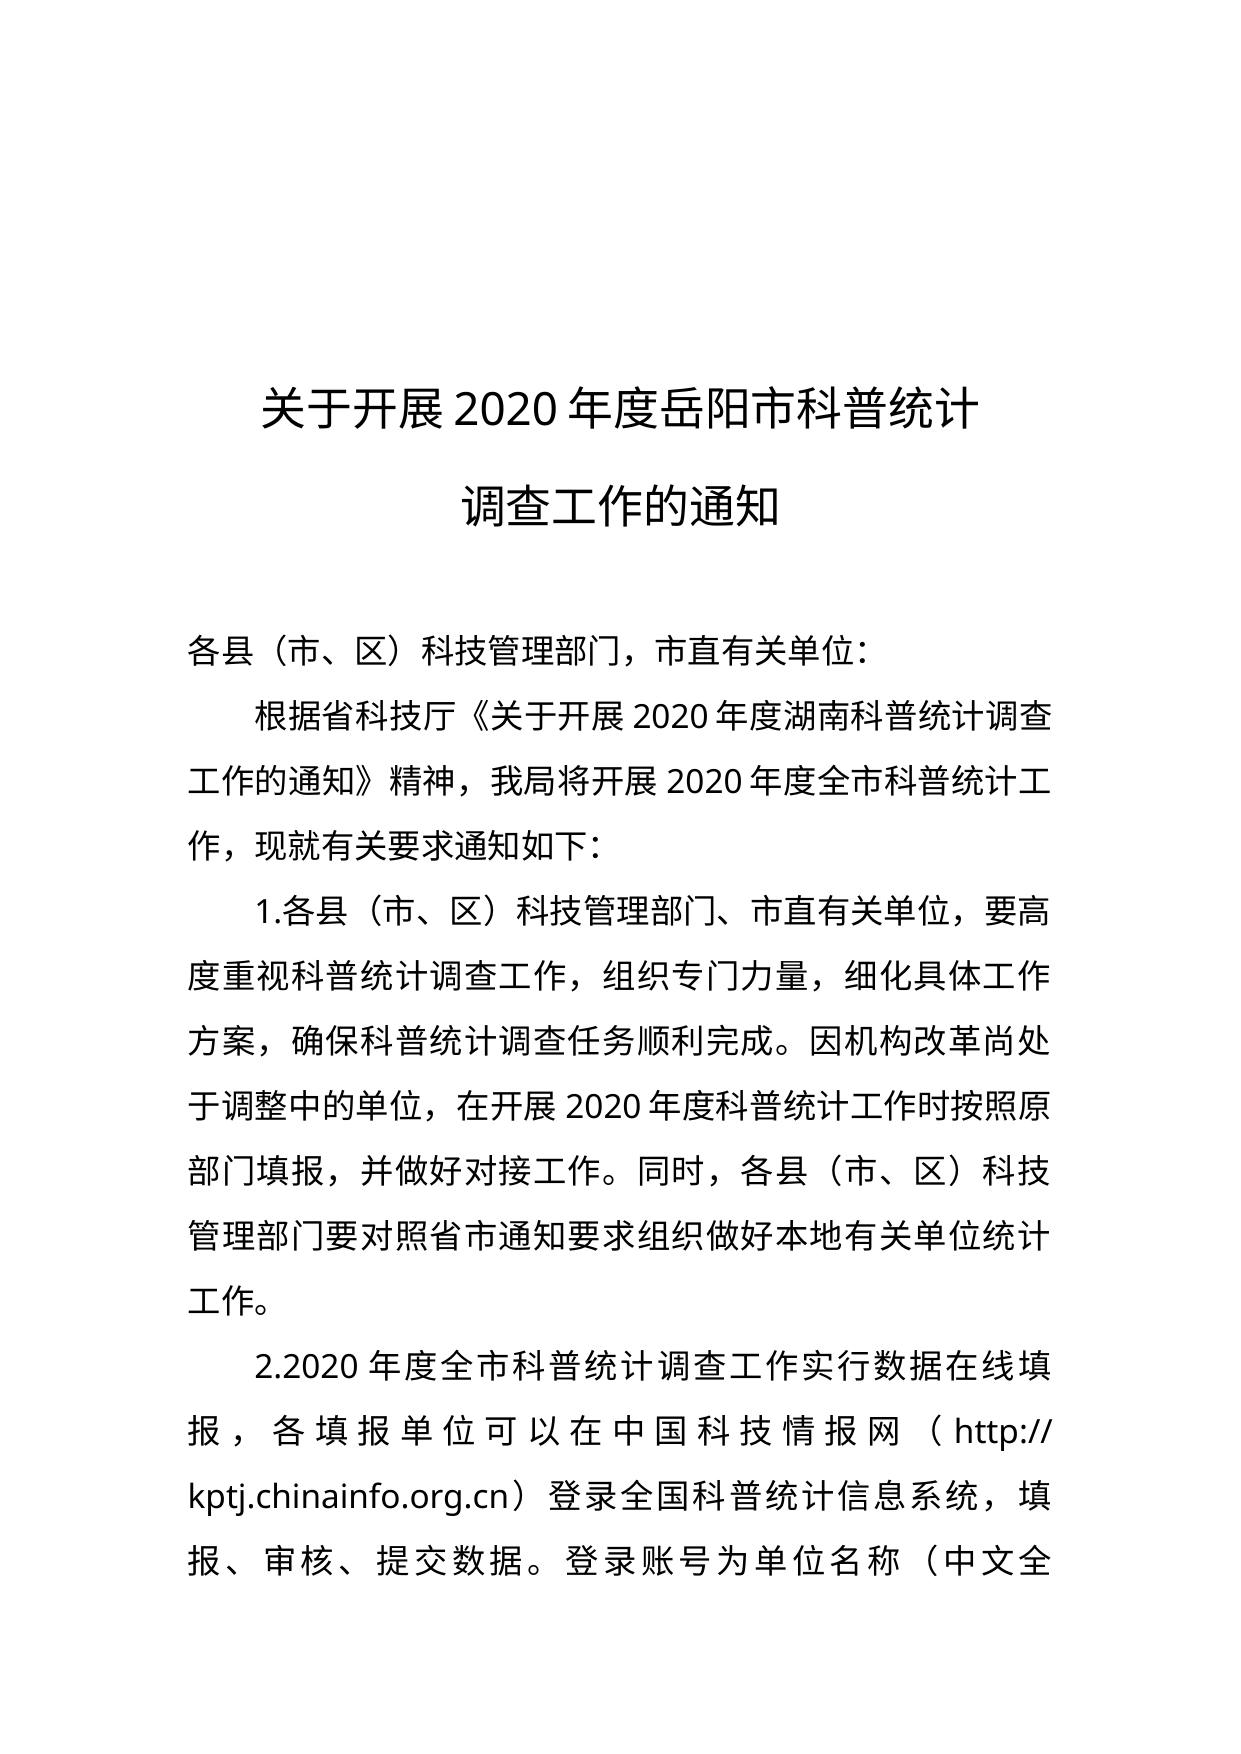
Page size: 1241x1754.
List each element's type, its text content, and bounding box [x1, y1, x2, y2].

list 1.各县（市、区）科技管理部门、市直有关单位，要高度重视科普统计调查工作，组织专门力量，细化具体工作方案，确保科普统计调查任务顺利完成。因机构改革尚处于调整中的单位，在开展2020年度科普统计工作时按照原部门填报，并做好对接工作。同时，各县（市、区）科技管理部门要对照省市通知要求组织做好本地有关单位统计工作。 [187, 877, 1053, 1332]
text 调查工作的通知 [187, 454, 1053, 552]
text 关于开展2020年度岳阳市科普统计 [187, 357, 1053, 454]
text 根据省科技厅《关于开展2020年度湖南科普统计调查工作的通知》精神，我局将开展2020年度全市科普统计工作，现就有关要求通知如下： [187, 682, 1053, 877]
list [187, 1332, 1053, 1592]
text 各县（市、区）科技管理部门，市直有关单位： [187, 617, 1053, 682]
